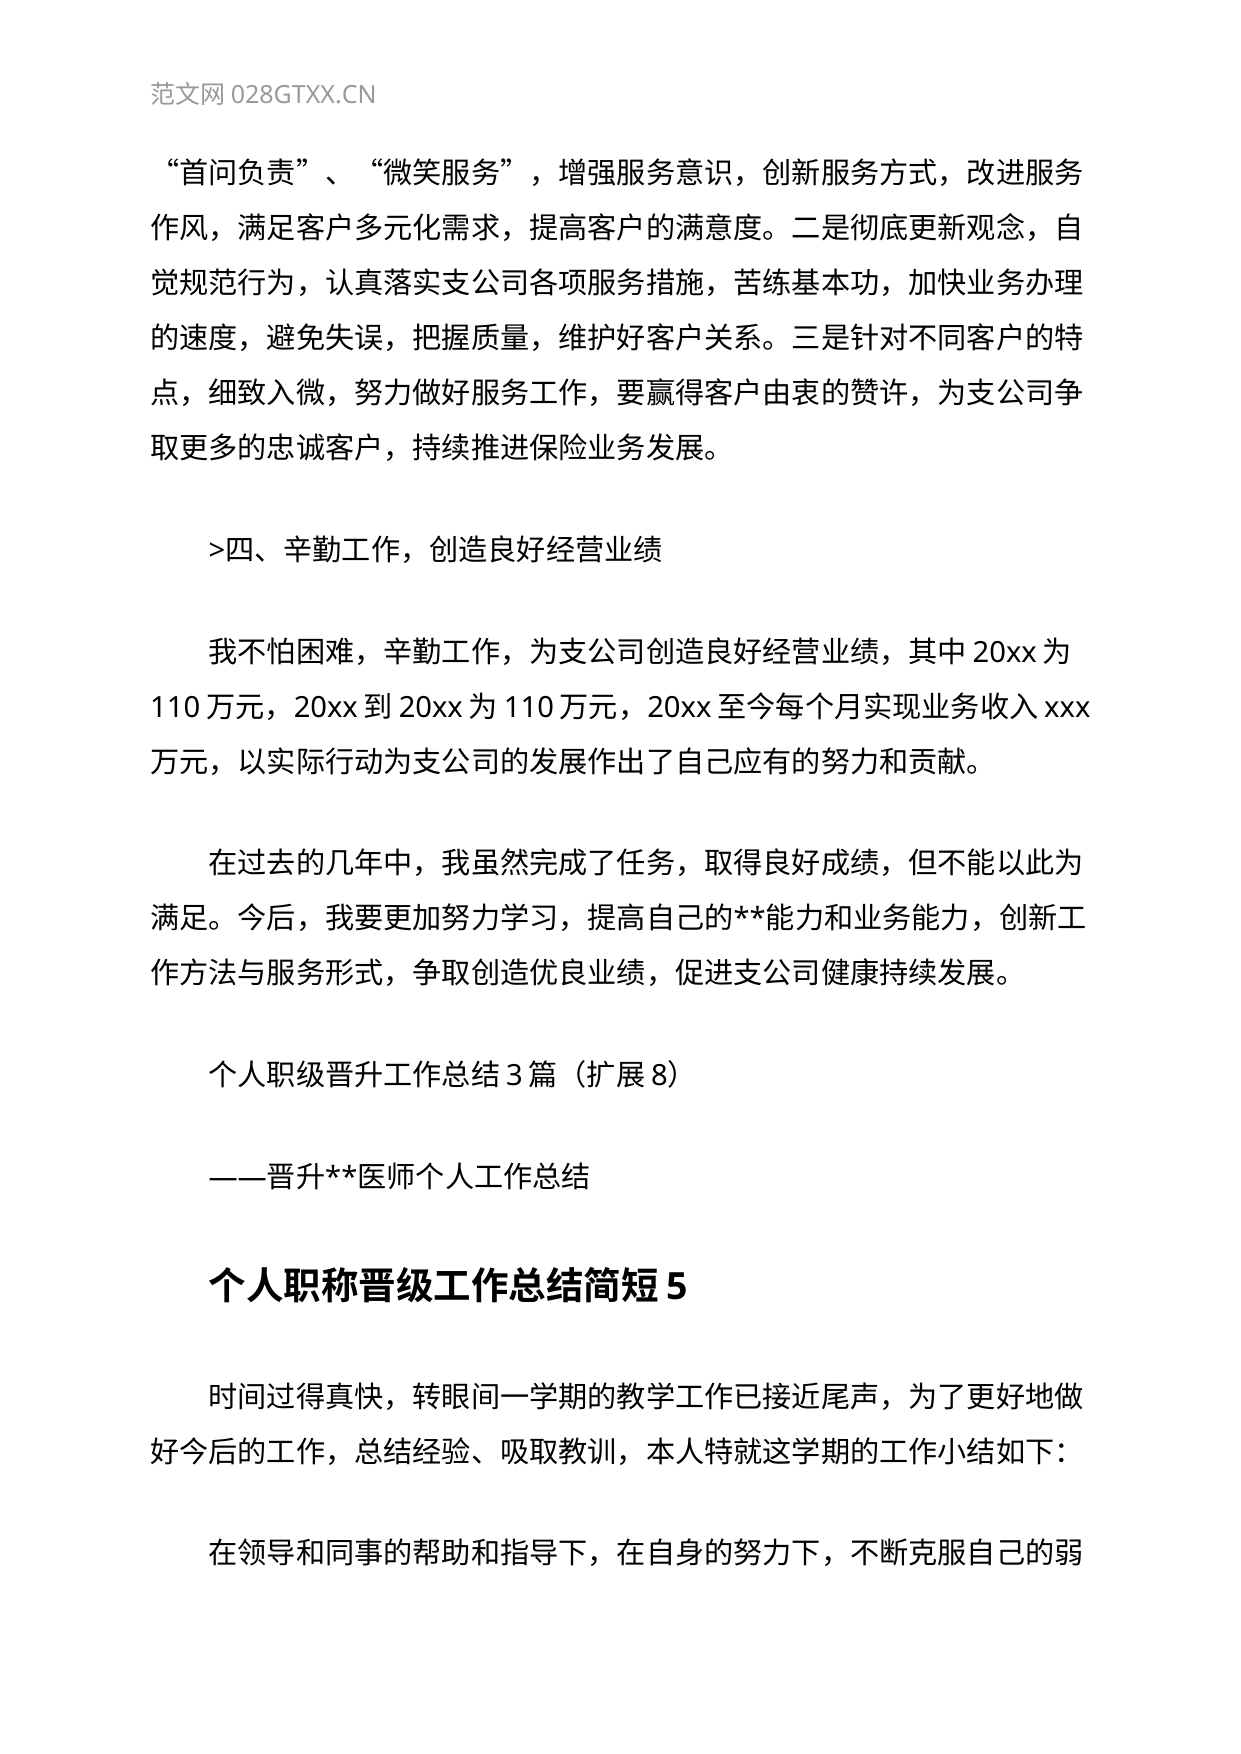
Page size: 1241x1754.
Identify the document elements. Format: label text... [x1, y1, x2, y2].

text 我不怕困难，辛勤工作，为支公司创造良好经营业绩，其中20xx为110万元，20xx到20xx为110万元，20xx至今每个月实现业务收入xxx万元，以实际行动为支公司的发展作出了自己应有的努力和贡献。 [150, 628, 1090, 781]
text 在过去的几年中，我虽然完成了任务，取得良好成绩，但不能以此为满足。今后，我要更加努力学习，提高自己的**能力和业务能力，创新工作方法与服务形式，争取创造优良业绩，促进支公司健康持续发展。 [150, 840, 1090, 992]
text >四、辛勤工作，创造良好经营业绩 [150, 526, 1090, 569]
text ——晋升**医师个人工作总结 [150, 1154, 1090, 1196]
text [150, 1530, 1090, 1572]
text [150, 150, 1090, 467]
text 时间过得真快，转眼间一学期的教学工作已接近尾声，为了更好地做好今后的工作，总结经验、吸取教训，本人特就这学期的工作小结如下： [150, 1373, 1090, 1470]
text 个人职级晋升工作总结3篇（扩展8） [150, 1052, 1090, 1094]
text 个人职称晋级工作总结简短5 [150, 1256, 1090, 1310]
